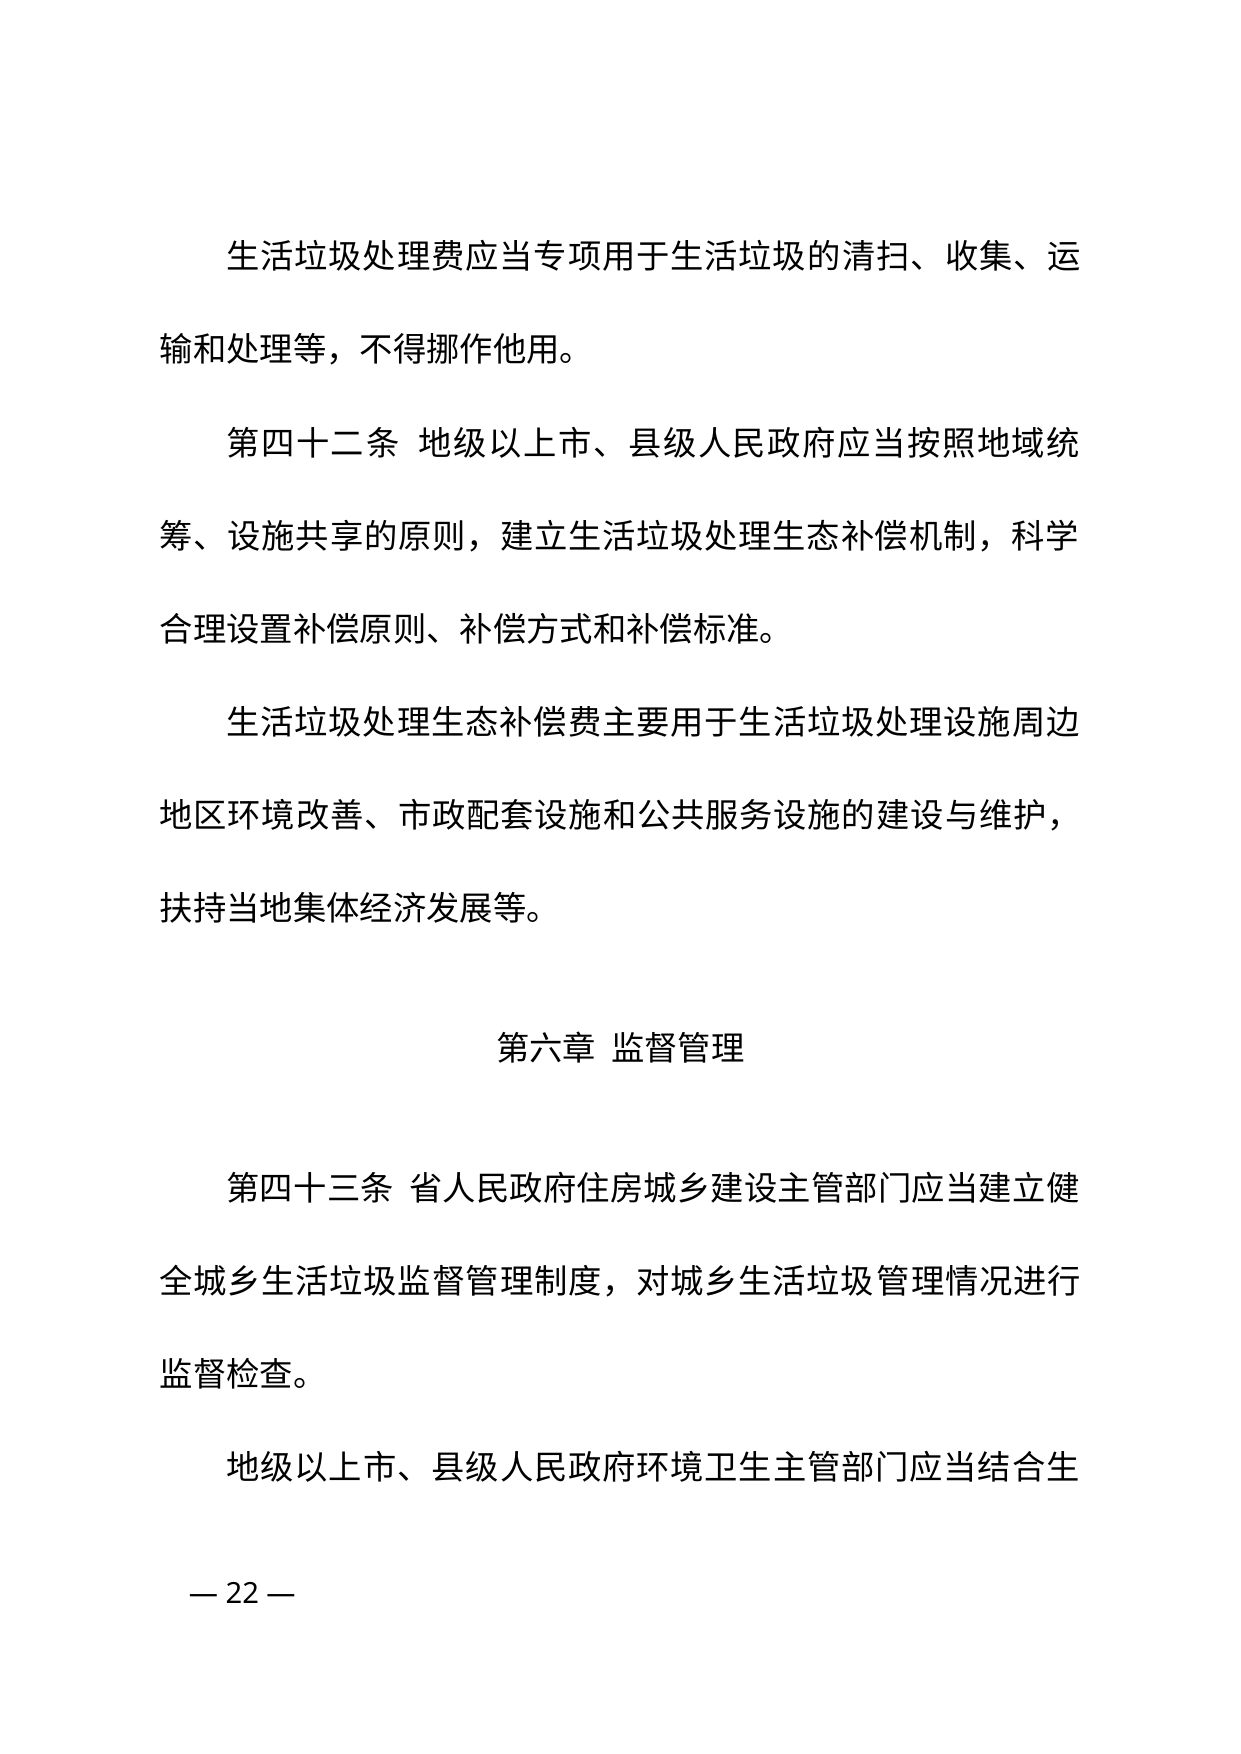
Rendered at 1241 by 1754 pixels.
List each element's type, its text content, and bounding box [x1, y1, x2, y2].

text 第四十二条 地级以上市、县级人民政府应当按照地域统筹、设施共享的原则，建立生活垃圾处理生态补偿机制，科学合理设置补偿原则、补偿方式和补偿标准。 [159, 394, 1081, 673]
text 生活垃圾处理费应当专项用于生活垃圾的清扫、收集、运输和处理等，不得挪作他用。 [159, 208, 1081, 394]
text 生活垃圾处理生态补偿费主要用于生活垃圾处理设施周边地区环境改善、市政配套设施和公共服务设施的建设与维护，扶持当地集体经济发展等。 [159, 673, 1081, 953]
text 第四十三条 省人民政府住房城乡建设主管部门应当建立健全城乡生活垃圾监督管理制度，对城乡生活垃圾管理情况进行监督检查。 [159, 1139, 1081, 1418]
text 第六章 监督管理 [159, 999, 1081, 1092]
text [159, 1418, 1081, 1511]
